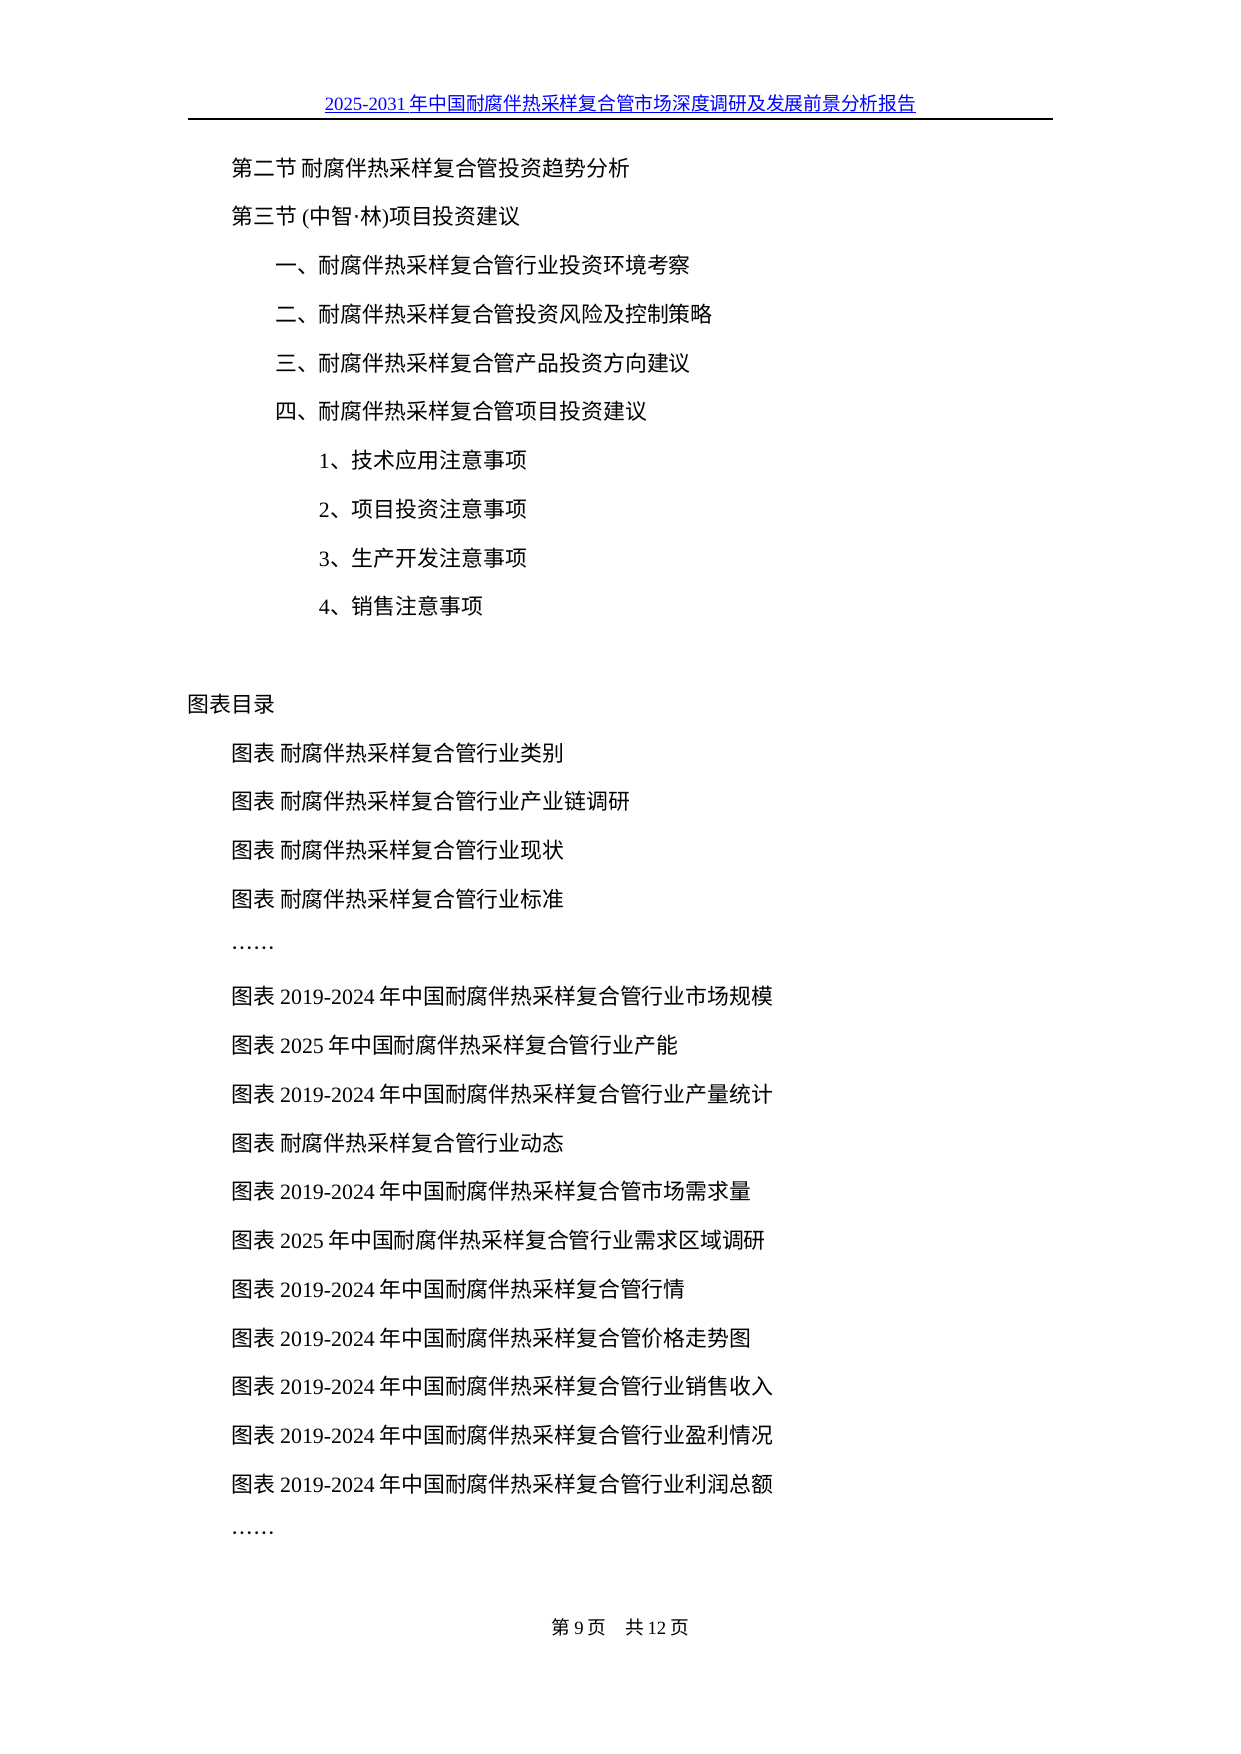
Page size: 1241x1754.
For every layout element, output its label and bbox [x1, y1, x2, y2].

text [187, 150, 1053, 1548]
